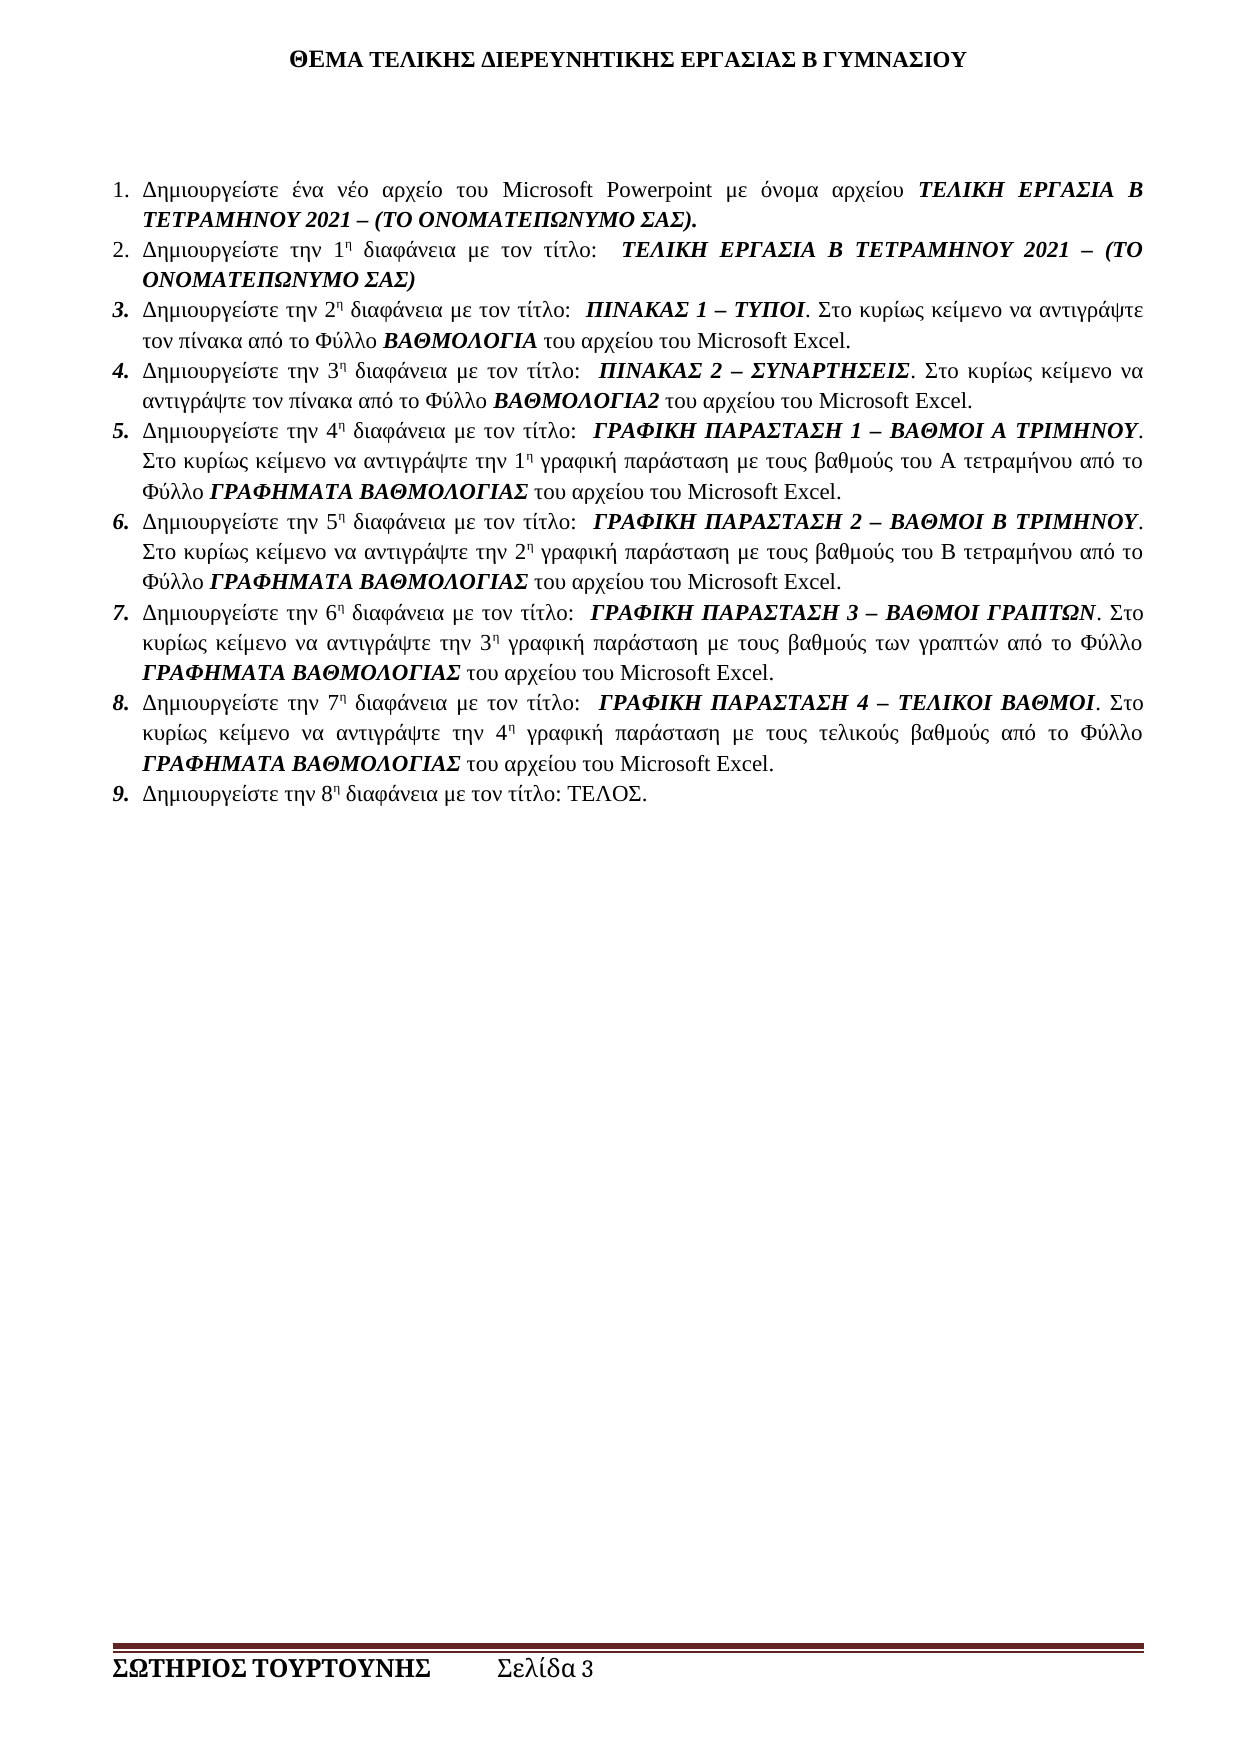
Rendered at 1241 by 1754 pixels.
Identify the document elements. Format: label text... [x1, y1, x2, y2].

list Δημιουργείστε την 3η διαφάνεια με τον τίτλο: ΠΙΝΑΚΑΣ 2 – ΣΥΝΑΡΤΗΣΕΙΣ. Στο κυρίως κείμενο να αντιγράψτε τον πίνακα από το Φύλλο ΒΑΘΜΟΛΟΓΙΑ2 του αρχείου του Microsoft Excel. [112, 357, 1144, 413]
list Δημιουργείστε ένα νέο αρχείο του Microsoft Powerpoint με όνομα αρχείου ΤΕΛΙΚΗ ΕΡΓΑΣΙΑ Β ΤΕΤΡΑΜΗΝΟΥ 2021 – (ΤΟ ΟΝΟΜΑΤΕΠΩΝΥΜΟ ΣΑΣ). [112, 176, 1144, 232]
list Δημιουργείστε την 5η διαφάνεια με τον τίτλο: ΓΡΑΦΙΚΗ ΠΑΡΑΣΤΑΣΗ 2 – ΒΑΘΜΟΙ Β ΤΡΙΜΗΝΟΥ. Στο κυρίως κείμενο να αντιγράψτε την 2η γραφική παράσταση με τους βαθμούς του Β τετραμήνου από το Φύλλο ΓΡΑΦΗΜΑΤΑ ΒΑΘΜΟΛΟΓΙΑΣ του αρχείου του Microsoft Excel. [112, 508, 1144, 595]
list Δημιουργείστε την 2η διαφάνεια με τον τίτλο: ΠΙΝΑΚΑΣ 1 – ΤΥΠΟΙ. Στο κυρίως κείμενο να αντιγράψτε τον πίνακα από το Φύλλο ΒΑΘΜΟΛΟΓΙΑ του αρχείου του Microsoft Excel. [112, 297, 1144, 353]
list Δημιουργείστε την 6η διαφάνεια με τον τίτλο: ΓΡΑΦΙΚΗ ΠΑΡΑΣΤΑΣΗ 3 – ΒΑΘΜΟΙ ΓΡΑΠΤΩΝ. Στο κυρίως κείμενο να αντιγράψτε την 3η γραφική παράσταση με τους βαθμούς των γραπτών από το Φύλλο ΓΡΑΦΗΜΑΤΑ ΒΑΘΜΟΛΟΓΙΑΣ του αρχείου του Microsoft Excel. [112, 599, 1144, 685]
list Δημιουργείστε την 1η διαφάνεια με τον τίτλο: ΤΕΛΙΚΗ ΕΡΓΑΣΙΑ Β ΤΕΤΡΑΜΗΝΟΥ 2021 – (ΤΟ ΟΝΟΜΑΤΕΠΩΝΥΜΟ ΣΑΣ) [112, 236, 1144, 293]
list Δημιουργείστε την 8η διαφάνεια με τον τίτλο: ΤΕΛΟΣ. [112, 780, 1144, 806]
list Δημιουργείστε την 4η διαφάνεια με τον τίτλο: ΓΡΑΦΙΚΗ ΠΑΡΑΣΤΑΣΗ 1 – ΒΑΘΜΟΙ Α ΤΡΙΜΗΝΟΥ. Στο κυρίως κείμενο να αντιγράψτε την 1η γραφική παράσταση με τους βαθμούς του Α τετραμήνου από το Φύλλο ΓΡΑΦΗΜΑΤΑ ΒΑΘΜΟΛΟΓΙΑΣ του αρχείου του Microsoft Excel. [112, 417, 1144, 504]
list Δημιουργείστε την 7η διαφάνεια με τον τίτλο: ΓΡΑΦΙΚΗ ΠΑΡΑΣΤΑΣΗ 4 – ΤΕΛΙΚΟΙ ΒΑΘΜΟΙ. Στο κυρίως κείμενο να αντιγράψτε την 4η γραφική παράσταση με τους τελικούς βαθμούς από το Φύλλο ΓΡΑΦΗΜΑΤΑ ΒΑΘΜΟΛΟΓΙΑΣ του αρχείου του Microsoft Excel. [112, 689, 1144, 776]
